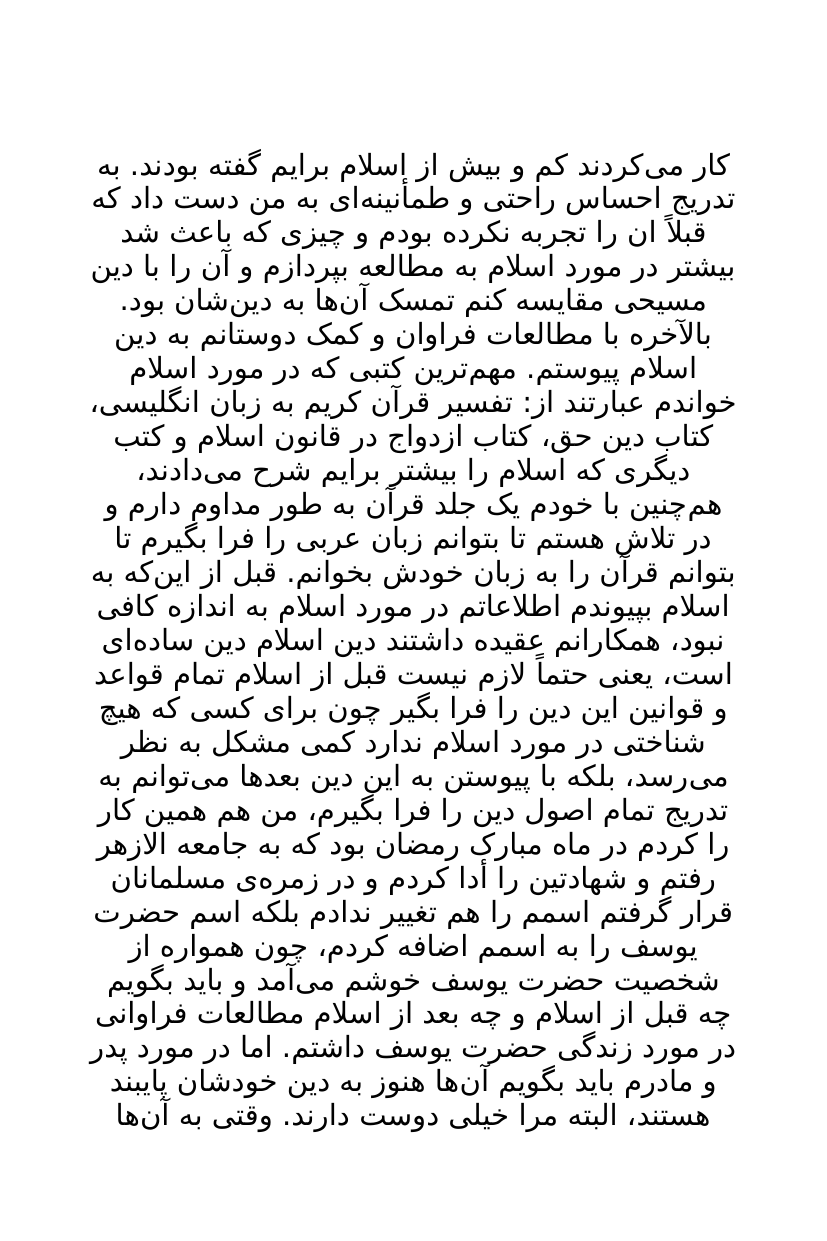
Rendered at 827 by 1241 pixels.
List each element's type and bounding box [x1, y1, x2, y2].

text [89, 148, 738, 1133]
